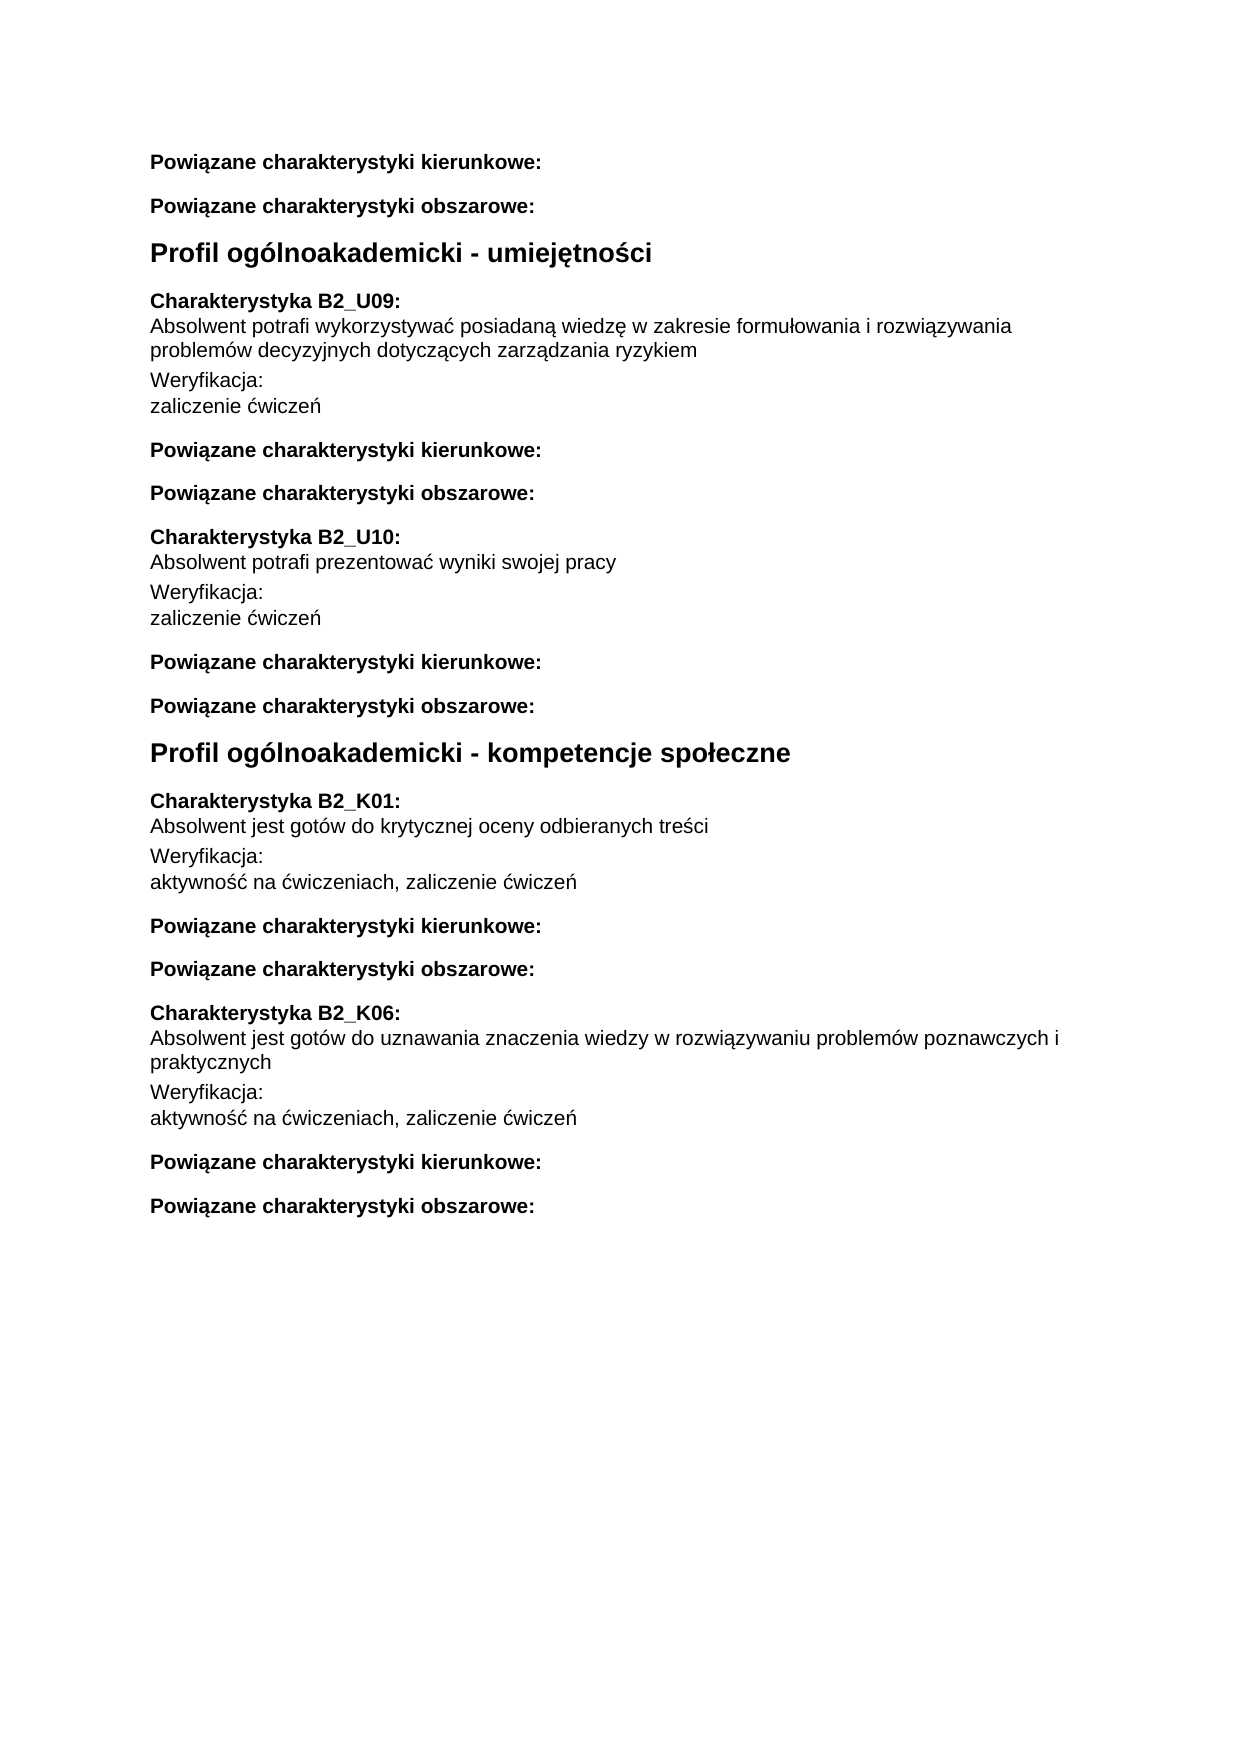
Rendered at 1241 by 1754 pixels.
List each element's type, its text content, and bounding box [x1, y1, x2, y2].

text Absolwent jest gotów do uznawania znaczenia wiedzy w rozwiązywaniu problemów poznawczych i praktycznych [150, 1026, 1090, 1074]
text Powiązane charakterystyki kierunkowe: [150, 437, 1090, 461]
text Powiązane charakterystyki obszarowe: [150, 481, 1090, 505]
text Weryfikacja: [150, 368, 1090, 392]
text Charakterystyka B2_U09: [150, 288, 1090, 312]
text Powiązane charakterystyki kierunkowe: [150, 150, 1090, 174]
text aktywność na ćwiczeniach, zaliczenie ćwiczeń [150, 870, 1090, 894]
text Powiązane charakterystyki kierunkowe: [150, 1150, 1090, 1174]
text Weryfikacja: [150, 580, 1090, 604]
text Powiązane charakterystyki obszarowe: [150, 957, 1090, 981]
text Absolwent potrafi wykorzystywać posiadaną wiedzę w zakresie formułowania i rozwiązywania problemów decyzyjnych dotyczących zarządzania ryzykiem [150, 313, 1090, 361]
text Powiązane charakterystyki obszarowe: [150, 194, 1090, 218]
text Powiązane charakterystyki obszarowe: [150, 694, 1090, 718]
subtitle Profil ogólnoakademicki - umiejętności [150, 237, 1090, 269]
text Charakterystyka B2_U10: [150, 525, 1090, 549]
text Weryfikacja: [150, 844, 1090, 868]
text Charakterystyka B2_K06: [150, 1001, 1090, 1025]
subtitle Profil ogólnoakademicki - kompetencje społeczne [150, 737, 1090, 769]
text Powiązane charakterystyki kierunkowe: [150, 650, 1090, 674]
text Powiązane charakterystyki kierunkowe: [150, 913, 1090, 937]
text zaliczenie ćwiczeń [150, 394, 1090, 418]
text zaliczenie ćwiczeń [150, 606, 1090, 630]
text Absolwent jest gotów do krytycznej oceny odbieranych treści [150, 813, 1090, 837]
text Powiązane charakterystyki obszarowe: [150, 1194, 1090, 1218]
text aktywność na ćwiczeniach, zaliczenie ćwiczeń [150, 1106, 1090, 1130]
text Absolwent potrafi prezentować wyniki swojej pracy [150, 550, 1090, 574]
text Weryfikacja: [150, 1080, 1090, 1104]
text Charakterystyka B2_K01: [150, 788, 1090, 812]
